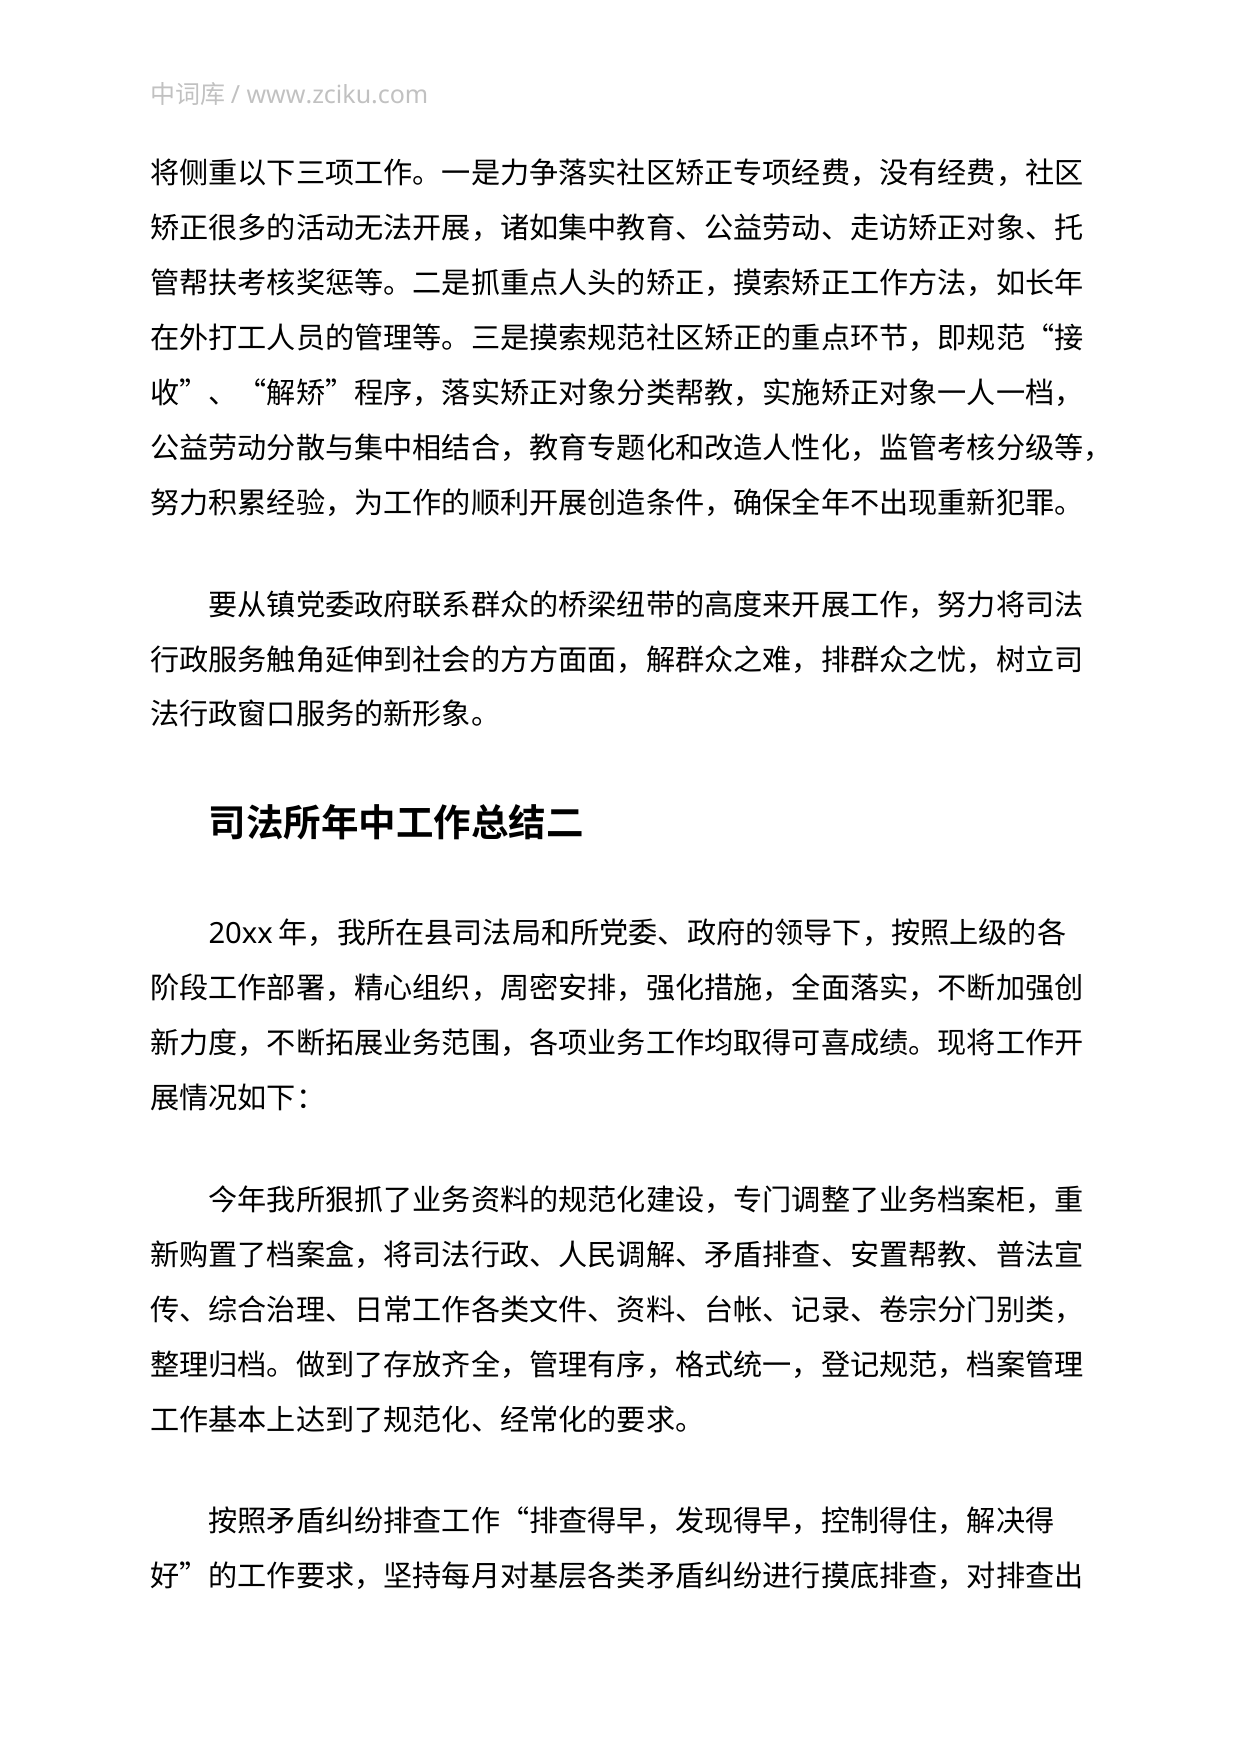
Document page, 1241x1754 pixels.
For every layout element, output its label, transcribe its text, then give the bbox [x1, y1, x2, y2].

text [150, 1498, 1090, 1595]
text 司法所年中工作总结二 [150, 793, 1090, 847]
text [150, 150, 1090, 522]
text 20xx年，我所在县司法局和所党委、政府的领导下，按照上级的各阶段工作部署，精心组织，周密安排，强化措施，全面落实，不断加强创新力度，不断拓展业务范围，各项业务工作均取得可喜成绩。现将工作开展情况如下： [150, 910, 1090, 1117]
text 今年我所狠抓了业务资料的规范化建设，专门调整了业务档案柜，重新购置了档案盒，将司法行政、人民调解、矛盾排查、安置帮教、普法宣传、综合治理、日常工作各类文件、资料、台帐、记录、卷宗分门别类，整理归档。做到了存放齐全，管理有序，格式统一，登记规范，档案管理工作基本上达到了规范化、经常化的要求。 [150, 1177, 1090, 1438]
text 要从镇党委政府联系群众的桥梁纽带的高度来开展工作，努力将司法行政服务触角延伸到社会的方方面面，解群众之难，排群众之忧，树立司法行政窗口服务的新形象。 [150, 581, 1090, 733]
